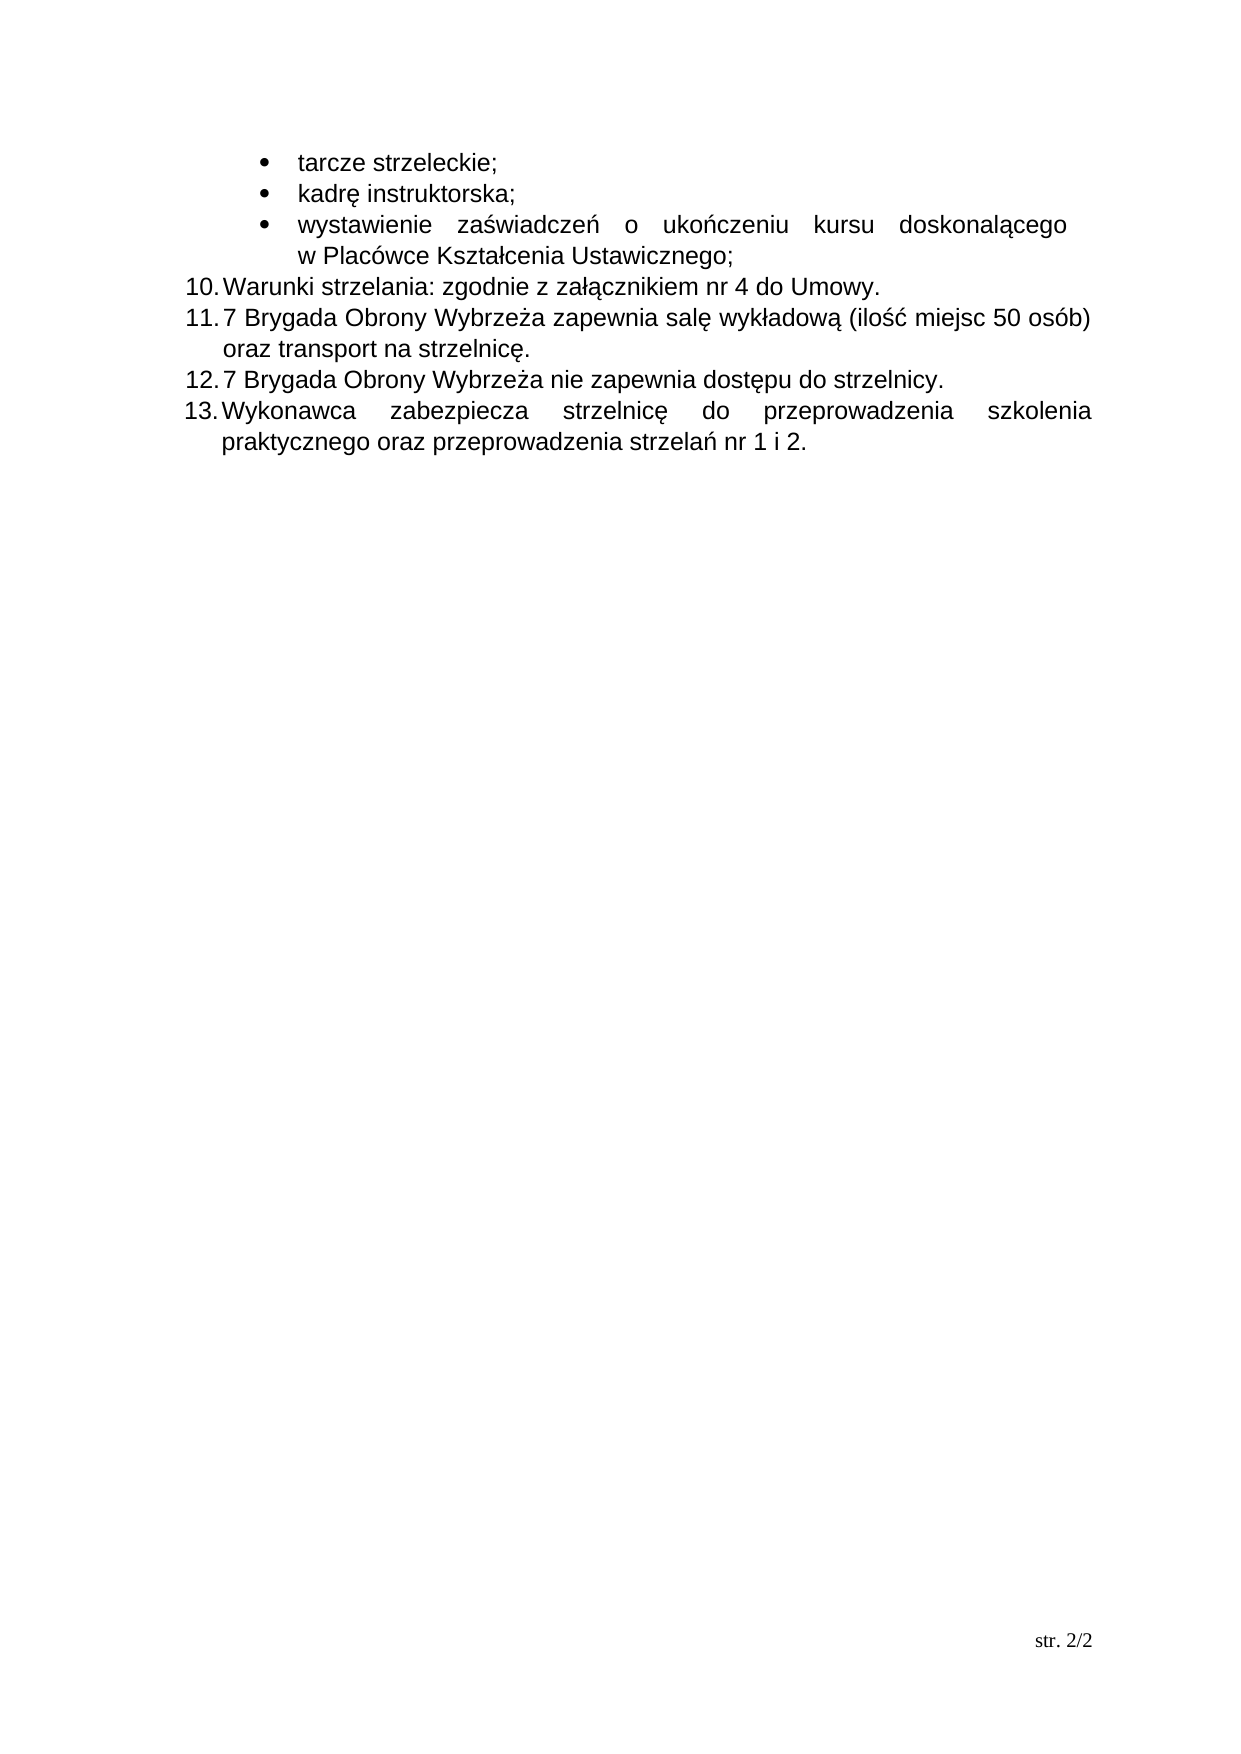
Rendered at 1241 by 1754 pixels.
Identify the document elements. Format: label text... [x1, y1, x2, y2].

list wystawienie zaświadczeń o ukończeniu kursu doskonalącego w Placówce Kształcenia Ustawicznego; [260, 210, 1093, 270]
list tarcze strzeleckie; [260, 148, 1093, 176]
list Warunki strzelania: zgodnie z załącznikiem nr 4 do Umowy. [185, 272, 1093, 301]
list 7 Brygada Obrony Wybrzeża nie zapewnia dostępu do strzelnicy. [185, 365, 1093, 394]
list kadrę instruktorska; [260, 179, 1093, 208]
list 7 Brygada Obrony Wybrzeża zapewnia salę wykładową (ilość miejsc 50 osób) oraz transport na strzelnicę. [185, 303, 1093, 363]
list Wykonawca zabezpiecza strzelnicę do przeprowadzenia szkolenia praktycznego oraz przeprowadzenia strzelań nr 1 i 2. [184, 396, 1093, 456]
